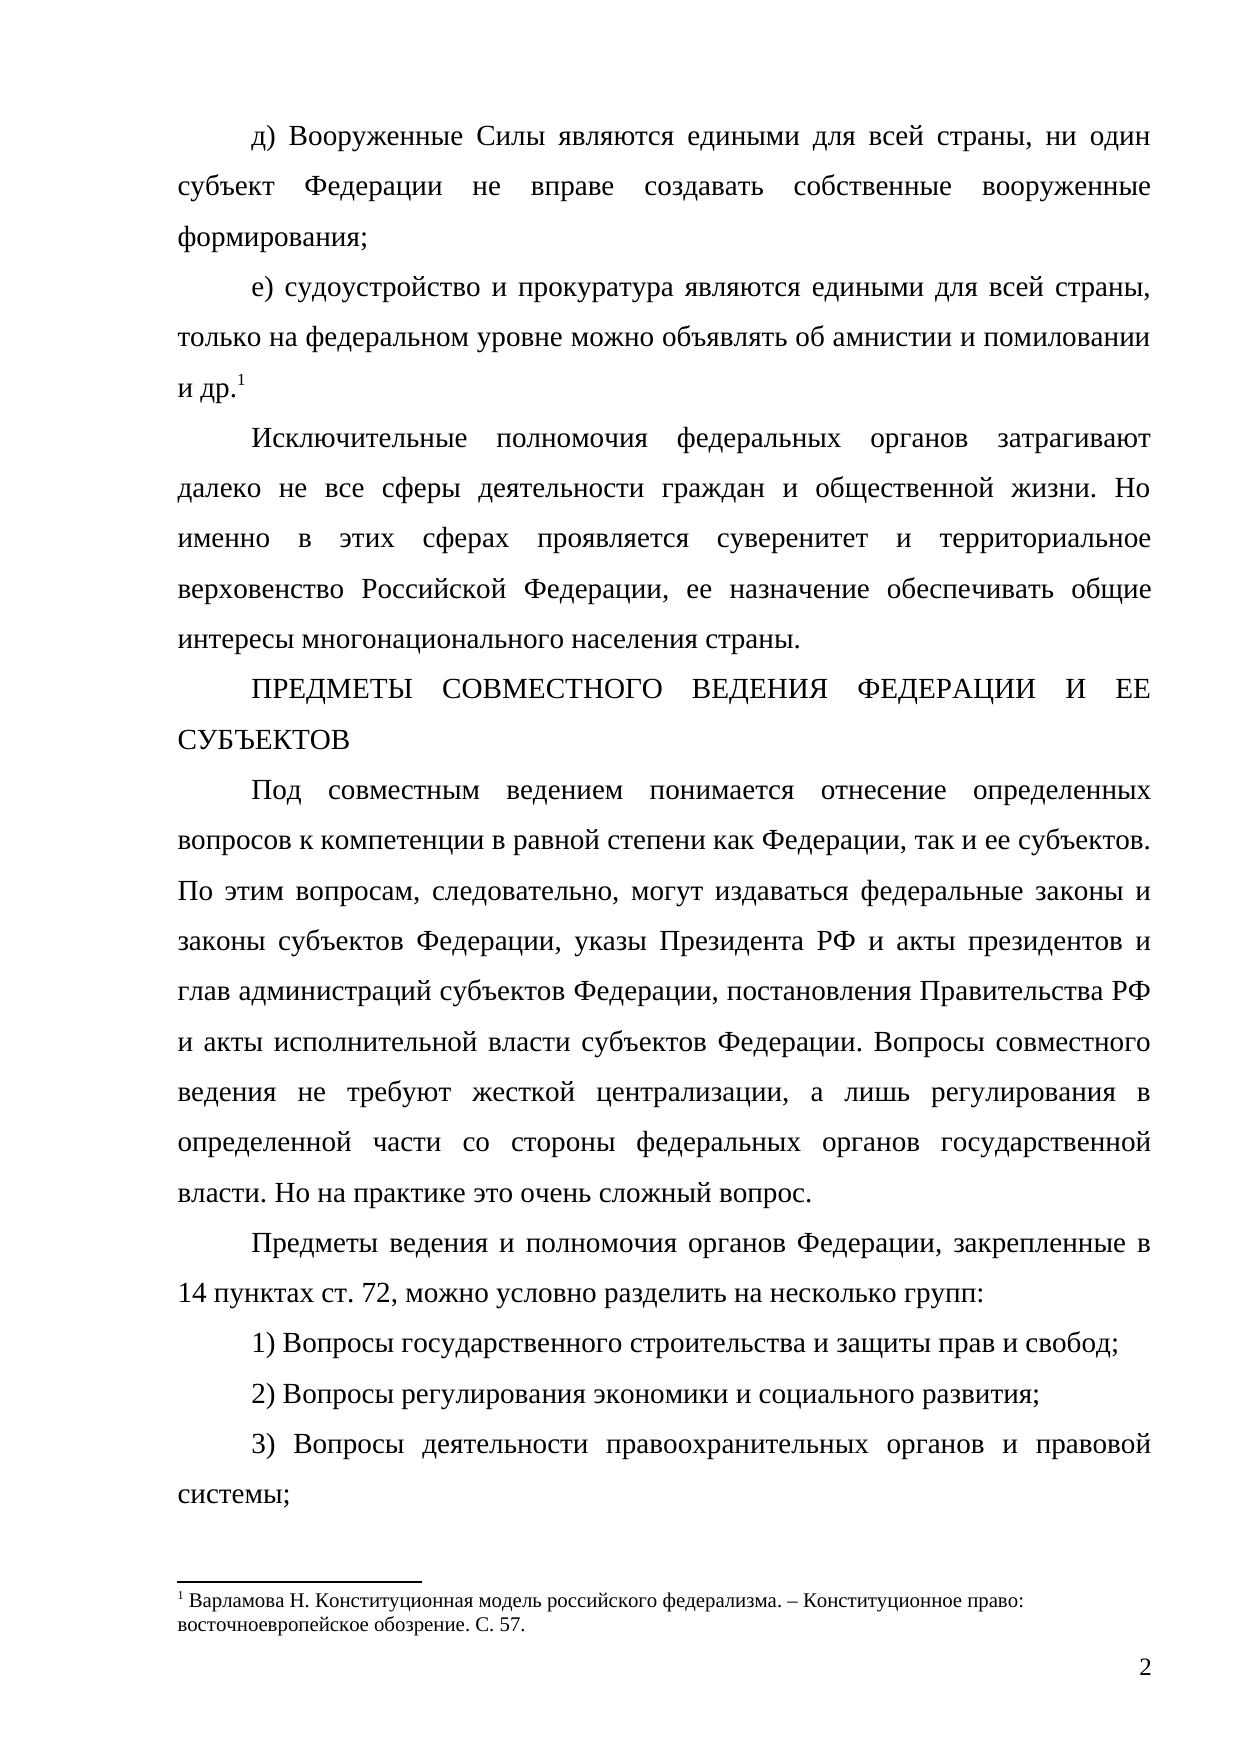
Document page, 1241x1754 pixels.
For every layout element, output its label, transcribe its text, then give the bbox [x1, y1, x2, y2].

text 2) Вопросы регулирования экономики и социального развития; [177, 1376, 1152, 1409]
text ПРЕДМЕТЫ СОВМЕСТНОГО ВЕДЕНИЯ ФЕДЕРАЦИИ И ЕЕ СУБЪЕКТОВ [177, 672, 1152, 755]
text Предметы ведения и полномочия органов Федерации, закрепленные в 14 пунктах ст. 72, можно условно разделить на несколько групп: [177, 1225, 1152, 1309]
text 3) Вопросы деятельности правоохранительных органов и правовой системы; [177, 1426, 1152, 1510]
text Исключительные полномочия федеральных органов затрагивают далеко не все сферы деятельности граждан и общественной жизни. Но именно в этих сферах проявляется суверенитет и территориальное верховенство Российской Федерации, ее назначение обеспечивать общие интересы многонационального населения страны. [177, 420, 1152, 655]
text д) Вооруженные Силы являются едиными для всей страны, ни один субъект Федерации не вправе создавать собственные вооруженные формирования; [177, 118, 1152, 252]
text 1) Вопросы государственного строительства и защиты прав и свобод; [177, 1326, 1152, 1359]
text Под совместным ведением понимается отнесение определенных вопросов к компетенции в равной степени как Федерации, так и ее субъектов. По этим вопросам, следовательно, могут издаваться федеральные законы и законы субъектов Федерации, указы Президента РФ и акты президентов и глав администраций субъектов Федерации, постановления Правительства РФ и акты исполнительной власти субъектов Федерации. Вопросы совместного ведения не требуют жесткой централизации, а лишь регулирования в определенной части со стороны федеральных органов государственной власти. Но на практике это очень сложный вопрос. [177, 772, 1152, 1208]
text е) судоустройство и прокуратура являются едиными для всей страны, только на федеральном уровне можно объявлять об амнистии и помиловании и др. [177, 269, 1152, 403]
